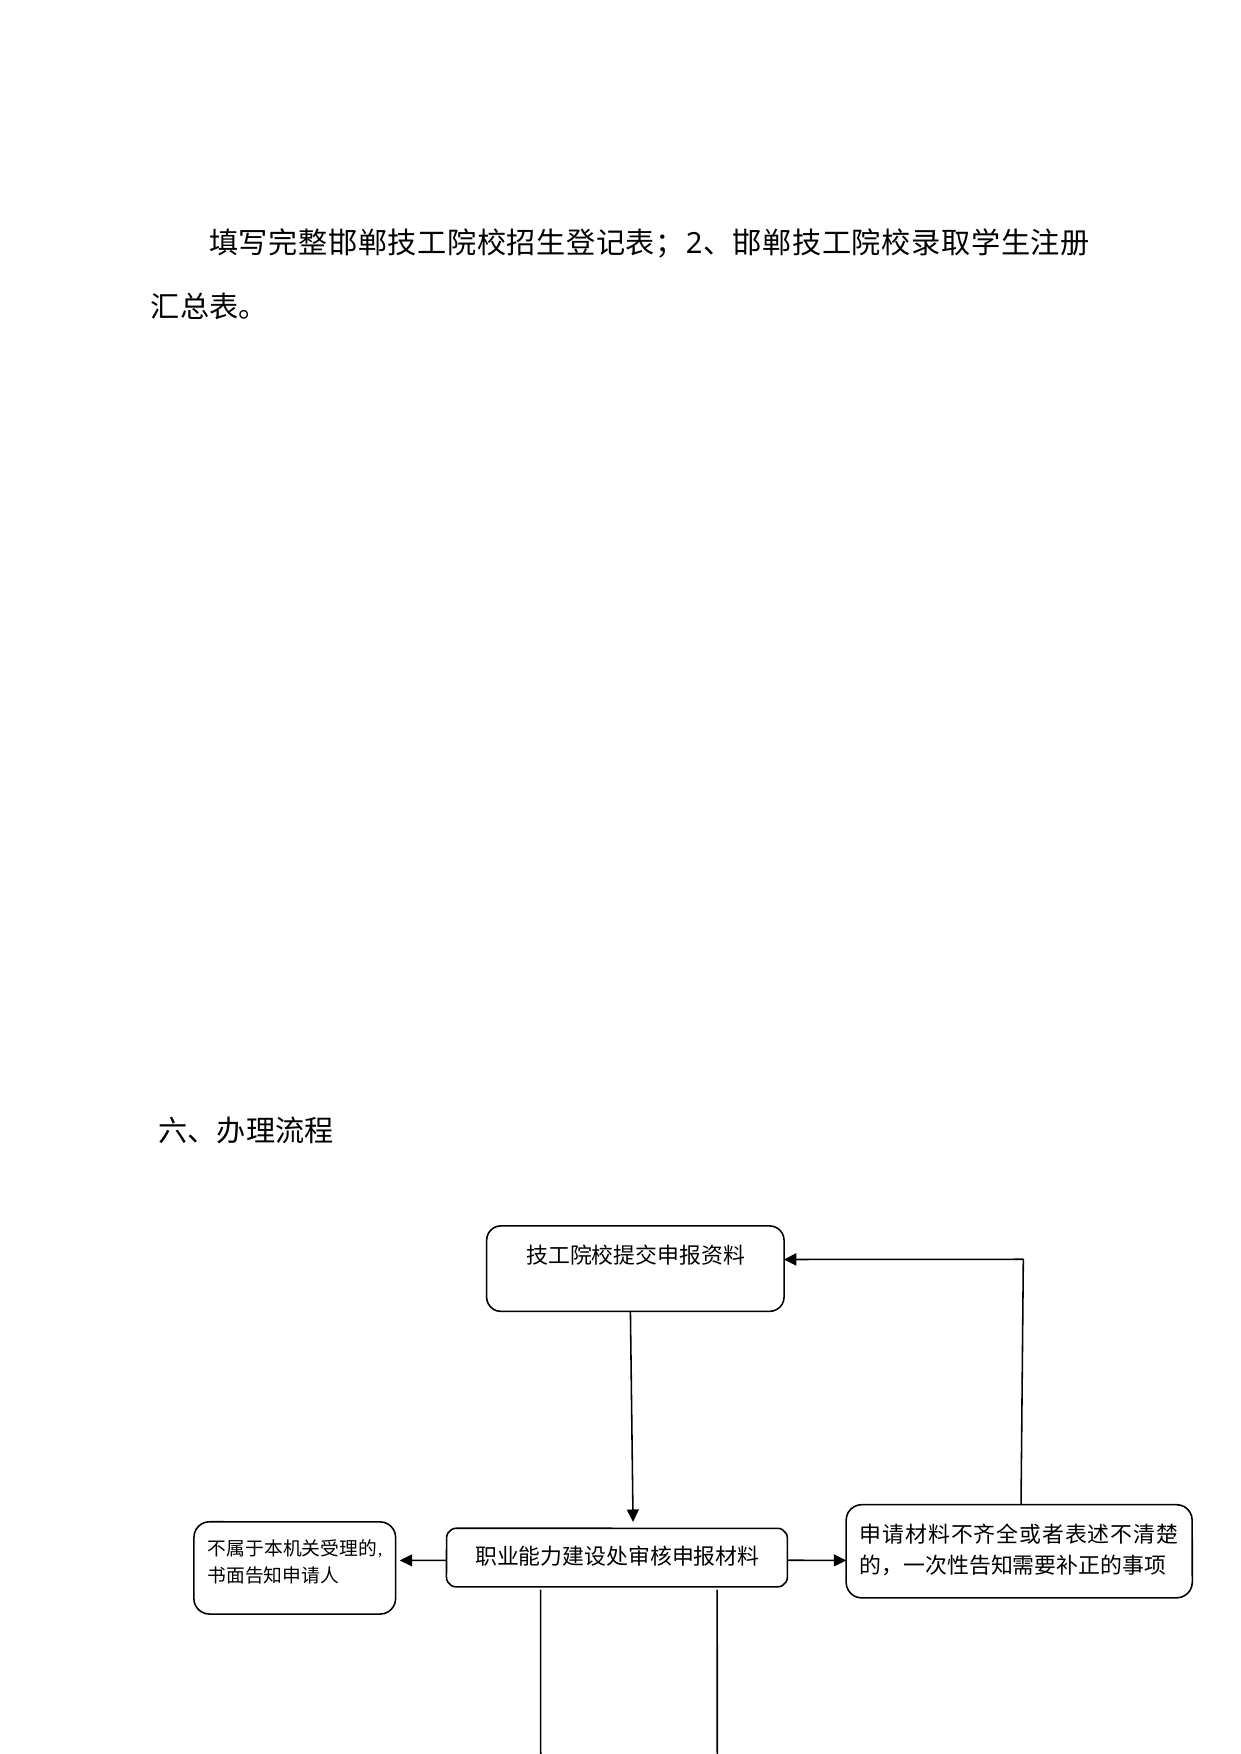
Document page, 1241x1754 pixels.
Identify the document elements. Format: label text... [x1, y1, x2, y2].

text 填写完整邯郸技工院校招生登记表；2、邯郸技工院校录取学生注册汇总表。 [151, 220, 1089, 326]
text 六、办理流程 [151, 1107, 1089, 1149]
